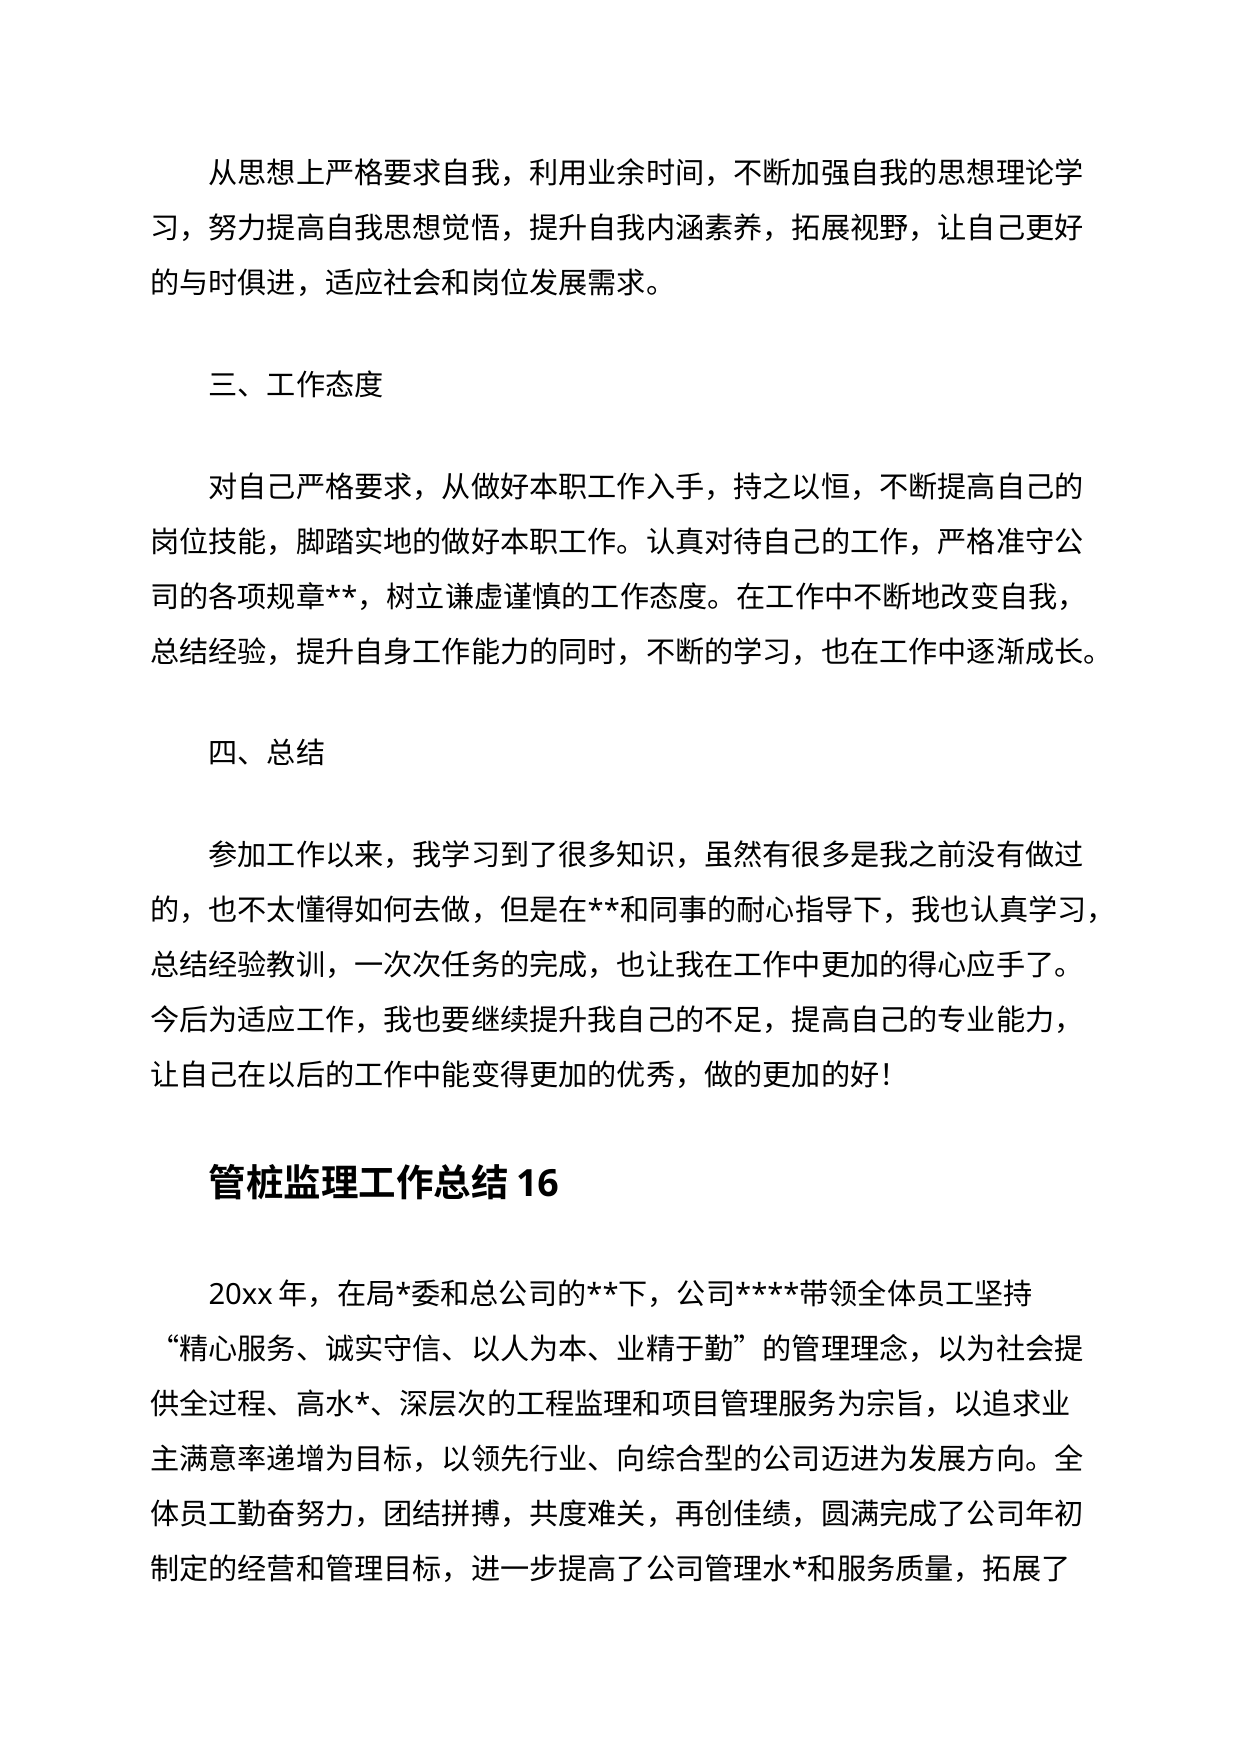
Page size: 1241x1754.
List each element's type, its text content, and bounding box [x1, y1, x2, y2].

text 参加工作以来，我学习到了很多知识，虽然有很多是我之前没有做过的，也不太懂得如何去做，但是在**和同事的耐心指导下，我也认真学习，总结经验教训，一次次任务的完成，也让我在工作中更加的得心应手了。今后为适应工作，我也要继续提升我自己的不足，提高自己的专业能力，让自己在以后的工作中能变得更加的优秀，做的更加的好！ [150, 832, 1090, 1094]
text 对自己严格要求，从做好本职工作入手，持之以恒，不断提高自己的岗位技能，脚踏实地的做好本职工作。认真对待自己的工作，严格准守公司的各项规章**，树立谦虚谨慎的工作态度。在工作中不断地改变自我，总结经验，提升自身工作能力的同时，不断的学习，也在工作中逐渐成长。 [150, 463, 1090, 670]
text 管桩监理工作总结16 [150, 1153, 1090, 1208]
text 四、总结 [150, 730, 1090, 772]
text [150, 1271, 1090, 1588]
text 三、工作态度 [150, 362, 1090, 404]
text 从思想上严格要求自我，利用业余时间，不断加强自我的思想理论学习，努力提高自我思想觉悟，提升自我内涵素养，拓展视野，让自己更好的与时俱进，适应社会和岗位发展需求。 [150, 150, 1090, 302]
